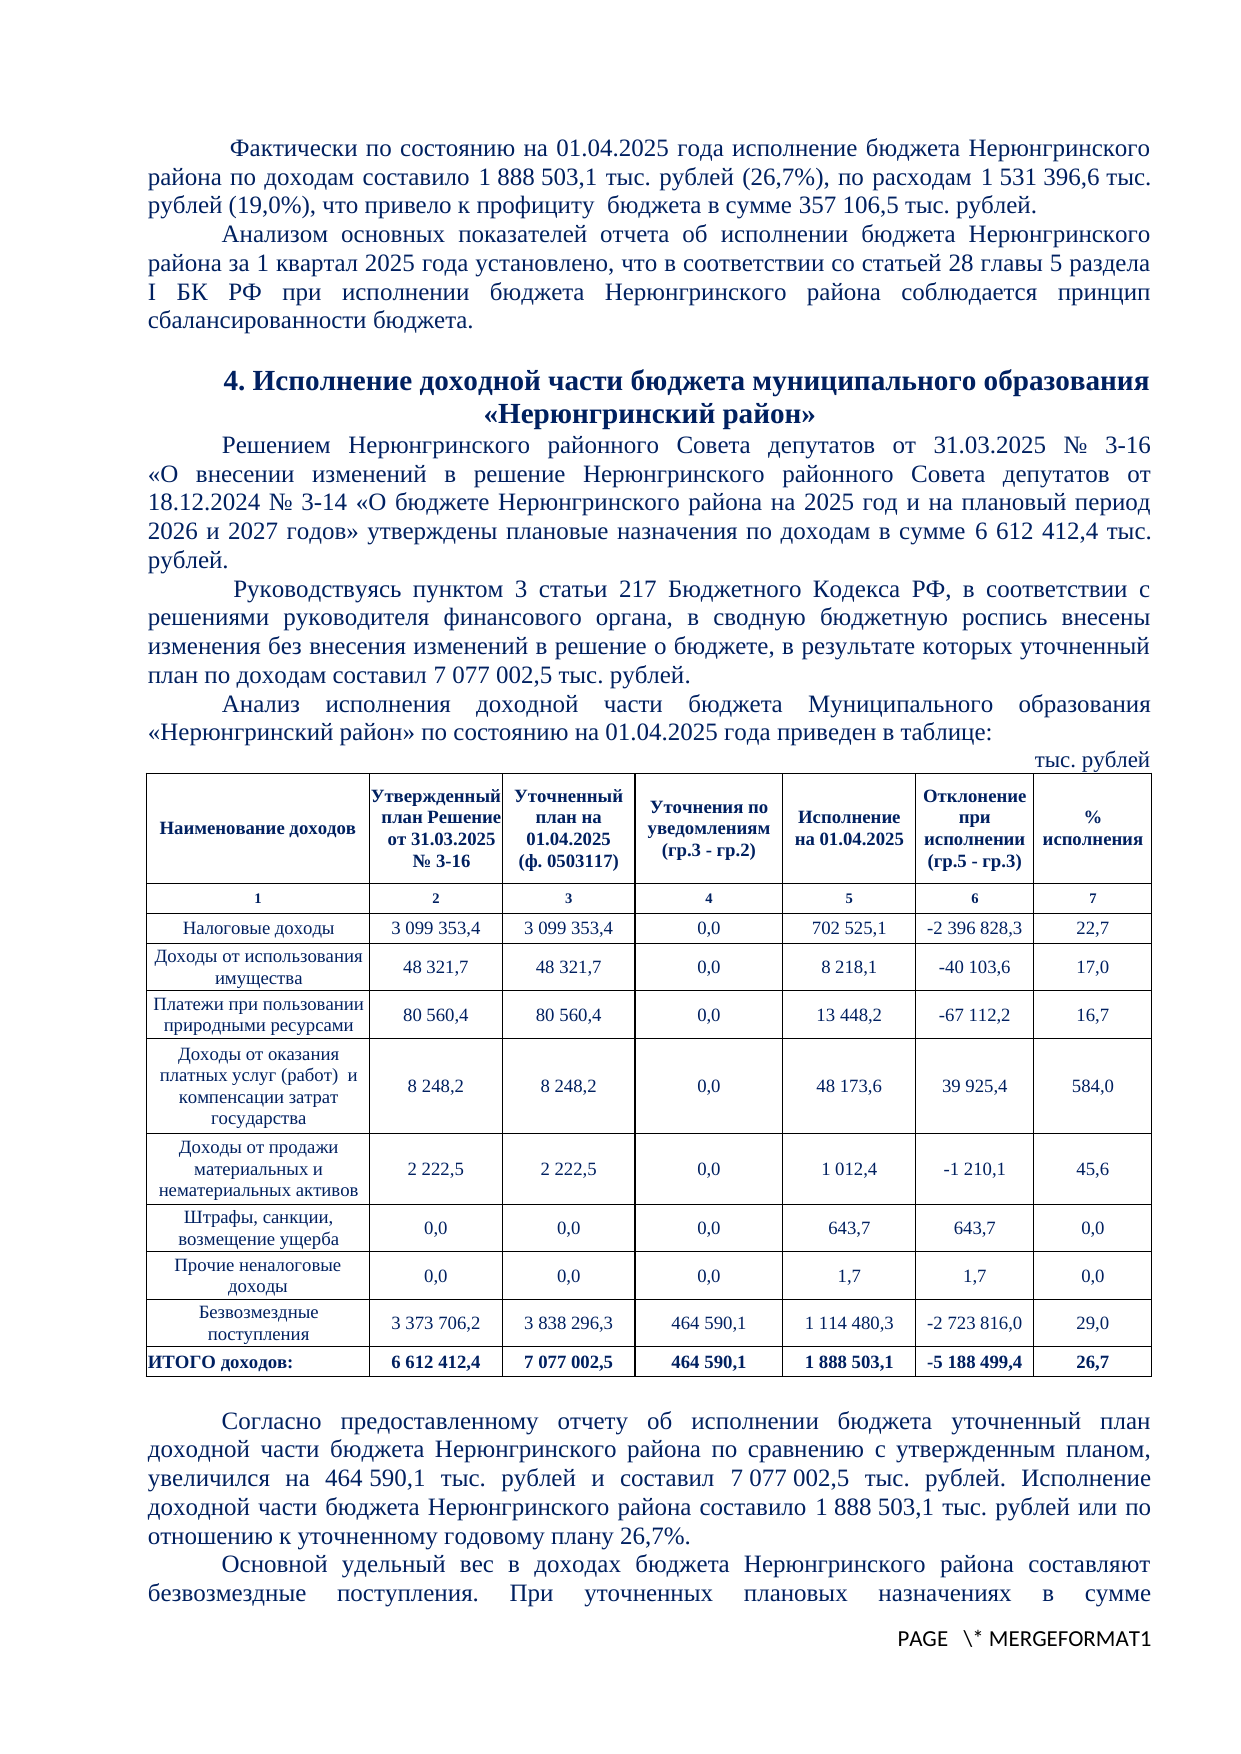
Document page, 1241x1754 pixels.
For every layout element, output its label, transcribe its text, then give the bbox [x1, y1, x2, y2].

table_cell 584,0 [1034, 1039, 1151, 1132]
table_cell 7 [1034, 884, 1151, 912]
table_cell 13 448,2 [783, 991, 915, 1037]
table_cell 1 114 480,3 [783, 1300, 915, 1346]
table_cell 1 888 503,1 [783, 1347, 915, 1376]
table_cell 6 612 412,4 [370, 1347, 502, 1376]
table_cell 48 321,7 [503, 944, 634, 990]
table_cell 6 [916, 884, 1033, 912]
table_cell 0,0 [1034, 1252, 1151, 1298]
table_header Уточнения по уведомлениям (гр.3 - гр.2) [636, 774, 782, 882]
table_cell Штрафы, санкции, возмещение ущерба [147, 1205, 369, 1251]
table_header Утвержденный план Решение от 31.03.2025 № 3-16 [370, 774, 502, 882]
table_cell -5 188 499,4 [916, 1347, 1033, 1376]
table_cell 80 560,4 [503, 991, 634, 1037]
table_cell 48 321,7 [370, 944, 502, 990]
table_cell 3 838 296,3 [503, 1300, 634, 1346]
table_cell Прочие неналоговые доходы [147, 1252, 369, 1298]
text Руководствуясь пунктом 3 статьи 217 Бюджетного Кодекса РФ, в соответствии с решениями руководителя финансового органа, в сводную бюджетную роспись внесены изменения без внесения изменений в решение о бюджете, в результате которых уточненный план по доходам составил 7 077 002,5 тыс. рублей. [148, 574, 1152, 689]
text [148, 1549, 1152, 1607]
table_cell 17,0 [1034, 944, 1151, 990]
table_cell 643,7 [916, 1205, 1033, 1251]
table_cell 45,6 [1034, 1134, 1151, 1204]
table_cell -2 723 816,0 [916, 1300, 1033, 1346]
text тыс. рублей [148, 746, 1152, 773]
table_cell -1 210,1 [916, 1134, 1033, 1204]
table_cell 80 560,4 [370, 991, 502, 1037]
table_cell 0,0 [636, 1039, 782, 1132]
table_cell 5 [783, 884, 915, 912]
table_cell 1 [147, 884, 369, 912]
table_cell 1 012,4 [783, 1134, 915, 1204]
table_cell 2 222,5 [370, 1134, 502, 1204]
table_cell 3 099 353,4 [370, 914, 502, 942]
table_cell 4 [636, 884, 782, 912]
table_cell 39 925,4 [916, 1039, 1033, 1132]
table_cell 0,0 [636, 1134, 782, 1204]
table_cell 16,7 [1034, 991, 1151, 1037]
table_cell -2 396 828,3 [916, 914, 1033, 942]
table_cell 8 218,1 [783, 944, 915, 990]
table_cell 0,0 [503, 1252, 634, 1298]
table_cell 464 590,1 [636, 1300, 782, 1346]
table_cell 0,0 [636, 991, 782, 1037]
table_cell 702 525,1 [783, 914, 915, 942]
text Фактически по состоянию на 01.04.2025 года исполнение бюджета Нерюнгринского района по доходам составило 1 888 503,1 тыс. рублей (26,7%), по расходам 1 531 396,6 тыс. рублей (19,0%), что привело к профициту бюджета в сумме 357 106,5 тыс. рублей. [148, 133, 1152, 219]
table_cell Безвозмездные поступления [147, 1300, 369, 1346]
table_cell ИТОГО доходов: [147, 1347, 369, 1376]
table_cell Доходы от использования имущества [147, 944, 369, 990]
table_cell 3 373 706,2 [370, 1300, 502, 1346]
table_cell -40 103,6 [916, 944, 1033, 990]
table_cell 0,0 [636, 944, 782, 990]
table_header Наименование доходов [147, 774, 369, 882]
table_cell 3 099 353,4 [503, 914, 634, 942]
table_cell 8 248,2 [370, 1039, 502, 1132]
table_header Отклонение при исполнении (гр.5 - гр.3) [916, 774, 1033, 882]
table_cell 7 077 002,5 [503, 1347, 634, 1376]
table_cell 0,0 [370, 1205, 502, 1251]
table_cell Доходы от оказания платных услуг (работ) и компенсации затрат государства [147, 1039, 369, 1132]
table_cell 0,0 [503, 1205, 634, 1251]
table_cell -67 112,2 [916, 991, 1033, 1037]
text Анализ исполнения доходной части бюджета Муниципального образования «Нерюнгринский район» по состоянию на 01.04.2025 года приведен в таблице: [148, 689, 1152, 746]
text 4. Исполнение доходной части бюджета муниципального образования «Нерюнгринский район» [148, 363, 1152, 430]
table_cell 3 [503, 884, 634, 912]
table_cell Доходы от продажи материальных и нематериальных активов [147, 1134, 369, 1204]
table_cell 29,0 [1034, 1300, 1151, 1346]
table_cell 0,0 [636, 914, 782, 942]
table_cell Налоговые доходы [147, 914, 369, 942]
table_cell 2 [370, 884, 502, 912]
table_header Исполнение на 01.04.2025 [783, 774, 915, 882]
table_header % исполнения [1034, 774, 1151, 882]
table_cell 0,0 [636, 1205, 782, 1251]
table_cell 464 590,1 [636, 1347, 782, 1376]
table_cell Платежи при пользовании природными ресурсами [147, 991, 369, 1037]
table_cell 8 248,2 [503, 1039, 634, 1132]
text Решением Нерюнгринского районного Совета депутатов от 31.03.2025 № 3-16 «О внесении изменений в решение Нерюнгринского районного Совета депутатов от 18.12.2024 № 3-14 «О бюджете Нерюнгринского района на 2025 год и на плановый период 2026 и 2027 годов» утверждены плановые назначения по доходам в сумме 6 612 412,4 тыс. рублей. [148, 430, 1152, 574]
text Анализом основных показателей отчета об исполнении бюджета Нерюнгринского района за 1 квартал 2025 года установлено, что в соответствии со статьей 28 главы 5 раздела I БК РФ при исполнении бюджета Нерюнгринского района соблюдается принцип сбалансированности бюджета. [148, 219, 1152, 334]
table_header Уточненный план на 01.04.2025 (ф. 0503117) [503, 774, 634, 882]
table_cell 22,7 [1034, 914, 1151, 942]
text Согласно предоставленному отчету об исполнении бюджета уточненный план доходной части бюджета Нерюнгринского района по сравнению с утвержденным планом, увеличился на 464 590,1 тыс. рублей и составил 7 077 002,5 тыс. рублей. Исполнение доходной части бюджета Нерюнгринского района составило 1 888 503,1 тыс. рублей или по отношению к уточненному годовому плану 26,7%. [148, 1406, 1152, 1549]
table_cell 26,7 [1034, 1347, 1151, 1376]
table_cell 0,0 [636, 1252, 782, 1298]
table_cell 0,0 [370, 1252, 502, 1298]
table_cell 48 173,6 [783, 1039, 915, 1132]
table_cell 0,0 [1034, 1205, 1151, 1251]
table_cell 1,7 [916, 1252, 1033, 1298]
table_cell 643,7 [783, 1205, 915, 1251]
table_cell 2 222,5 [503, 1134, 634, 1204]
table_cell 1,7 [783, 1252, 915, 1298]
